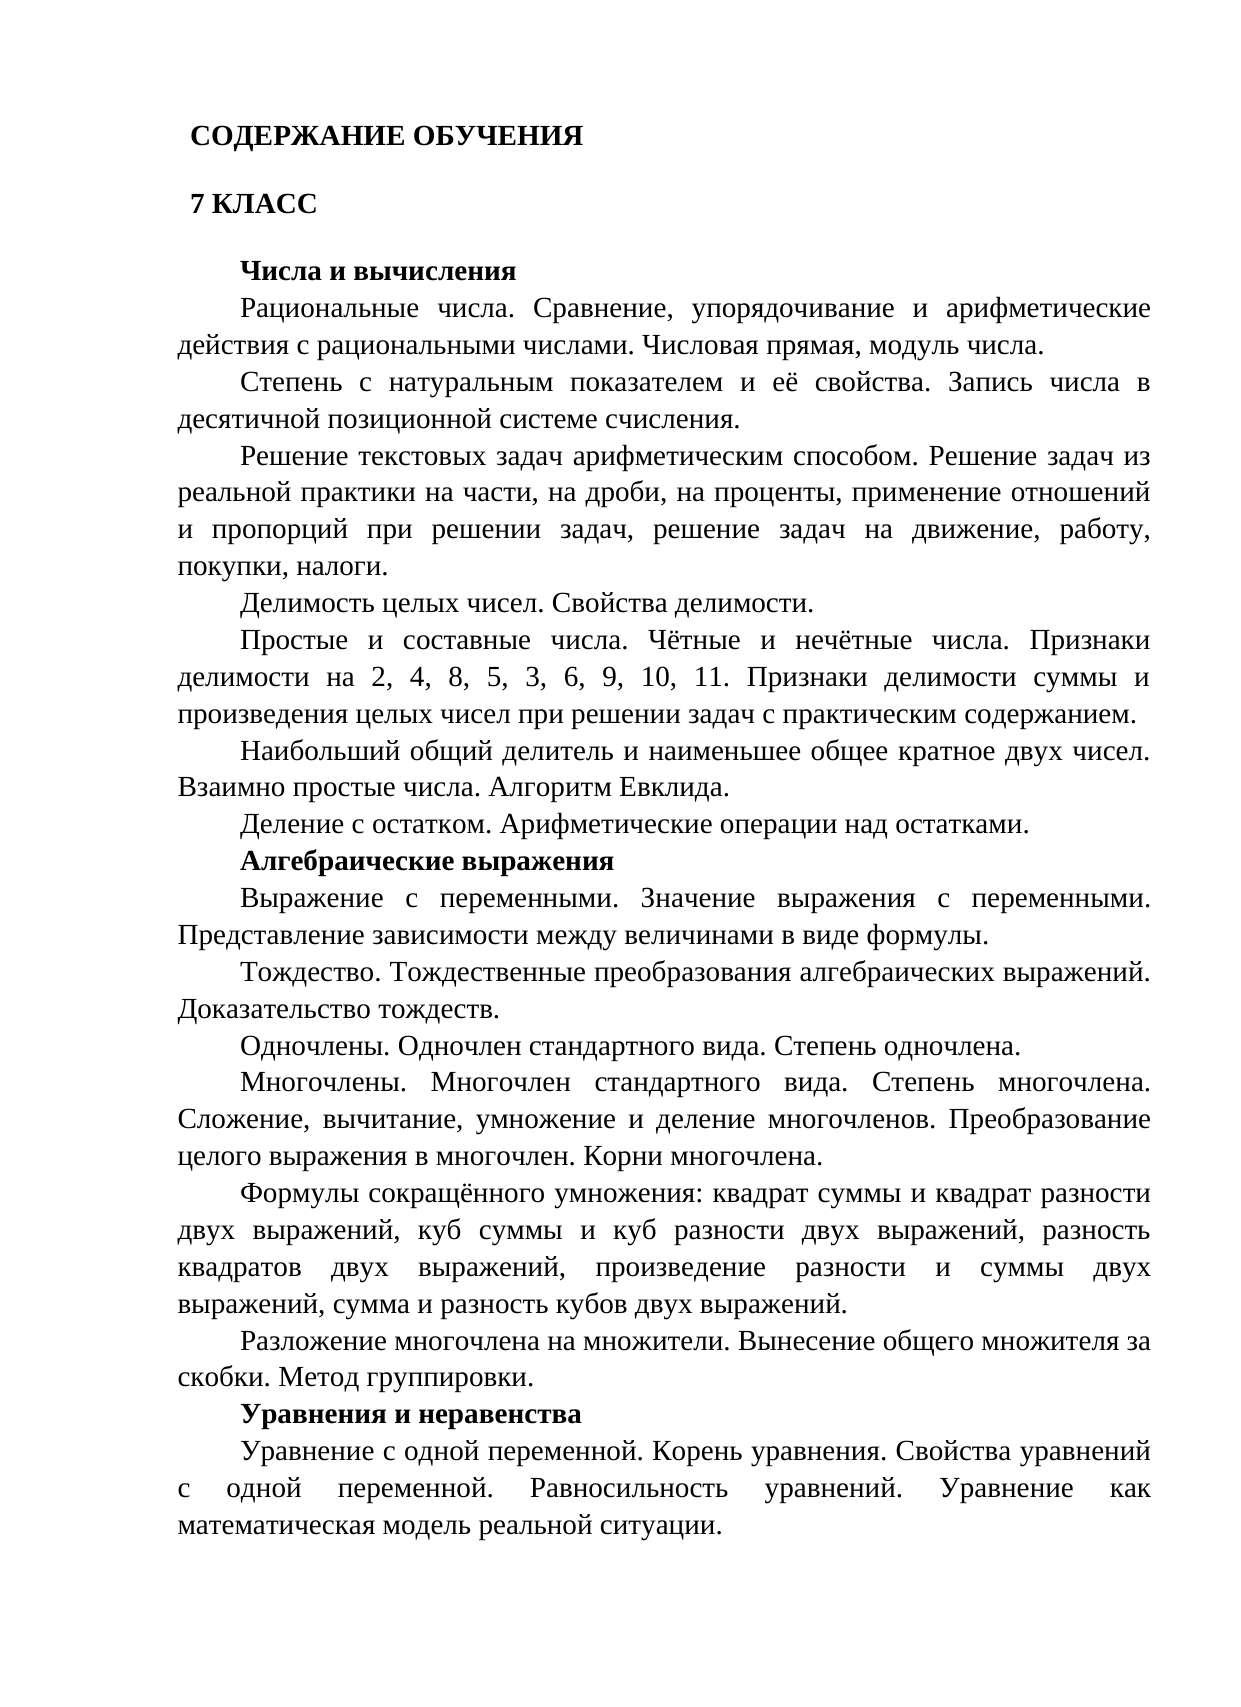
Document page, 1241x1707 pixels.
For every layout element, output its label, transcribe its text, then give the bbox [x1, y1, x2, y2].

text Наибольший общий делитель и наименьшее общее кратное двух чисел. Взаимно простые числа. Алгоритм Евклида. [177, 733, 1152, 803]
text Уравнение с одной переменной. Корень уравнения. Свойства уравнений с одной переменной. Равносильность уравнений. Уравнение как математическая модель реальной ситуации. [177, 1433, 1152, 1541]
text СОДЕРЖАНИЕ ОБУЧЕНИЯ [190, 118, 1152, 152]
text Уравнения и неравенства [177, 1396, 1152, 1430]
text Тождество. Тождественные преобразования алгебраических выражений. Доказательство тождеств. [177, 954, 1152, 1024]
text Деление с остатком. Арифметические операции над остатками. [177, 806, 1152, 840]
text Одночлены. Одночлен стандартного вида. Степень одночлена. [177, 1028, 1152, 1061]
text Числа и вычисления [177, 253, 1152, 287]
text Степень с натуральным показателем и её свойства. Запись числа в десятичной позиционной системе счисления. [177, 364, 1152, 434]
text Рациональные числа. Сравнение, упорядочивание и арифметические действия с рациональными числами. Числовая прямая, модуль числа. [177, 290, 1152, 361]
text Алгебраические выражения [177, 843, 1152, 877]
text Делимость целых чисел. Свойства делимости. [177, 585, 1152, 619]
text Многочлены. Многочлен стандартного вида. Степень многочлена. Сложение, вычитание, умножение и деление многочленов. Преобразование целого выражения в многочлен. Корни многочлена. [177, 1064, 1152, 1172]
text Формулы сокращённого умножения: квадрат суммы и квадрат разности двух выражений, куб суммы и куб разности двух выражений, разность квадратов двух выражений, произведение разности и суммы двух выражений, сумма и разность кубов двух выражений. [177, 1175, 1152, 1319]
text 7 КЛАСС [190, 186, 1152, 219]
text Решение текстовых задач арифметическим способом. Решение задач из реальной практики на части, на дроби, на проценты, применение отношений и пропорций при решении задач, решение задач на движение, работу, покупки, налоги. [177, 438, 1152, 582]
text Простые и составные числа. Чётные и нечётные числа. Признаки делимости на 2, 4, 8, 5, 3, 6, 9, 10, 11. Признаки делимости суммы и произведения целых чисел при решении задач с практическим содержанием. [177, 622, 1152, 729]
text Разложение многочлена на множители. Вынесение общего множителя за скобки. Метод группировки. [177, 1323, 1152, 1393]
text Выражение с переменными. Значение выражения с переменными. Представление зависимости между величинами в виде формулы. [177, 880, 1152, 951]
